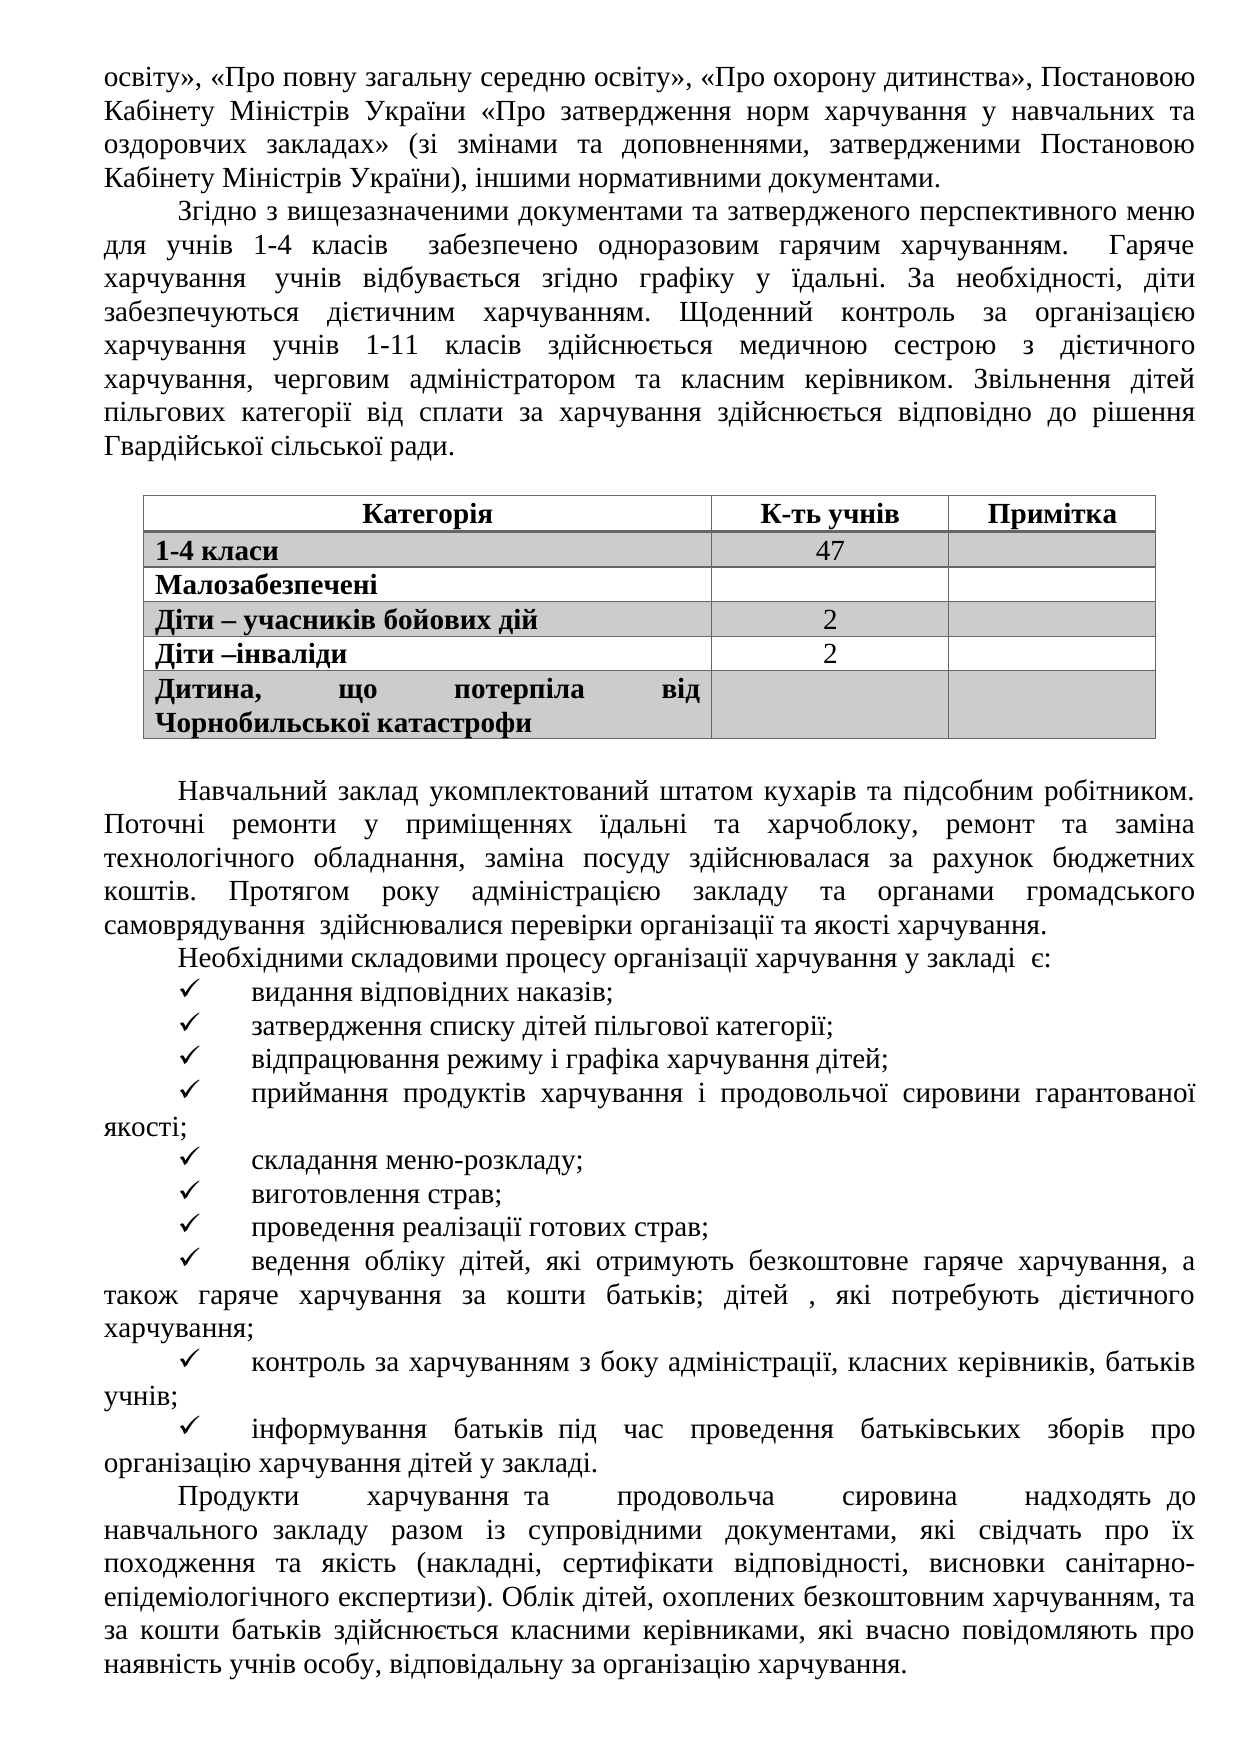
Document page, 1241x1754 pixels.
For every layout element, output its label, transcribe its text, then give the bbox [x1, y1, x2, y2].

table_cell [949, 533, 1155, 566]
table_header Примітка [949, 496, 1155, 530]
table_cell [949, 568, 1155, 601]
table_cell 1-4 класи [144, 533, 711, 566]
table_cell [712, 568, 948, 601]
text Згідно з вищезазначеними документами та затвердженого перспективного меню для учнів 1-4 класів забезпечено одноразовим гарячим харчуванням. Гаряче харчування учнів відбувається згідно графіку у їдальні. За необхідності, діти забезпечуються дієтичним харчуванням. Щоденний контроль за організацією харчування учнів 1-11 класів здійснюється медичною сестрою з дієтичного харчування, черговим адміністратором та класним керівником. Звільнення дітей пільгових категорії від сплати за харчування здійснюється відповідно до рішення Гвардійської сільської ради. [103, 193, 1196, 462]
list інформування батьків під час проведення батьківських зборів про організацію харчування дітей у закладі. [103, 1411, 1196, 1478]
text Необхідними складовими процесу організації харчування у закладі є: [103, 941, 1196, 974]
text Навчальний заклад укомплектований штатом кухарів та підсобним робітником. Поточні ремонти у приміщеннях їдальні та харчоблоку, ремонт та заміна технологічного обладнання, заміна посуду здійснювалася за рахунок бюджетних коштів. Протягом року адміністрацією закладу та органами громадського самоврядування здійснювалися перевірки організації та якості харчування. [103, 773, 1196, 941]
table_cell 2 [712, 637, 948, 670]
table_cell Малозабезпечені [144, 568, 711, 601]
list відпрацювання режиму і графіка харчування дітей; [103, 1041, 1196, 1075]
list контроль за харчуванням з боку адміністрації, класних керівників, батьків учнів; [103, 1344, 1196, 1411]
list складання меню-розкладу; [103, 1142, 1196, 1176]
table_cell Діти – учасників бойових дій [144, 602, 711, 636]
list приймання продуктів харчування і продовольчої сировини гарантованої якості; [103, 1075, 1196, 1142]
table_cell Дитина, що потерпіла від Чорнобильської катастрофи [144, 671, 711, 738]
list видання відповідних наказів; [103, 974, 1196, 1008]
table_cell [712, 671, 948, 738]
text Продукти харчування та продовольча сировина надходять до навчального закладу разом із супровідними документами, які свідчать про їх походження та якість (накладні, сертифікати відповідності, висновки санітарно-епідеміологічного експертизи). Облік дітей, охоплених безкоштовним харчуванням, та за кошти батьків здійснюється класними керівниками, які вчасно повідомляють про наявність учнів особу, відповідальну за організацію харчування. [103, 1478, 1196, 1679]
table_cell Діти –інваліди [144, 637, 711, 670]
list ведення обліку дітей, які отримують безкоштовне гаряче харчування, а також гаряче харчування за кошти батьків; дітей , які потребують дієтичного харчування; [103, 1243, 1196, 1344]
list проведення реалізації готових страв; [103, 1209, 1196, 1243]
table_cell 47 [712, 533, 948, 566]
table_header К-ть учнів [712, 496, 948, 530]
list затвердження списку дітей пільгової категорії; [103, 1008, 1196, 1041]
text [103, 59, 1196, 193]
table_cell [949, 602, 1155, 636]
table_cell [949, 671, 1155, 738]
table_cell [949, 637, 1155, 670]
table_header Категорія [144, 496, 711, 530]
table_cell 2 [712, 602, 948, 636]
list виготовлення страв; [103, 1176, 1196, 1209]
